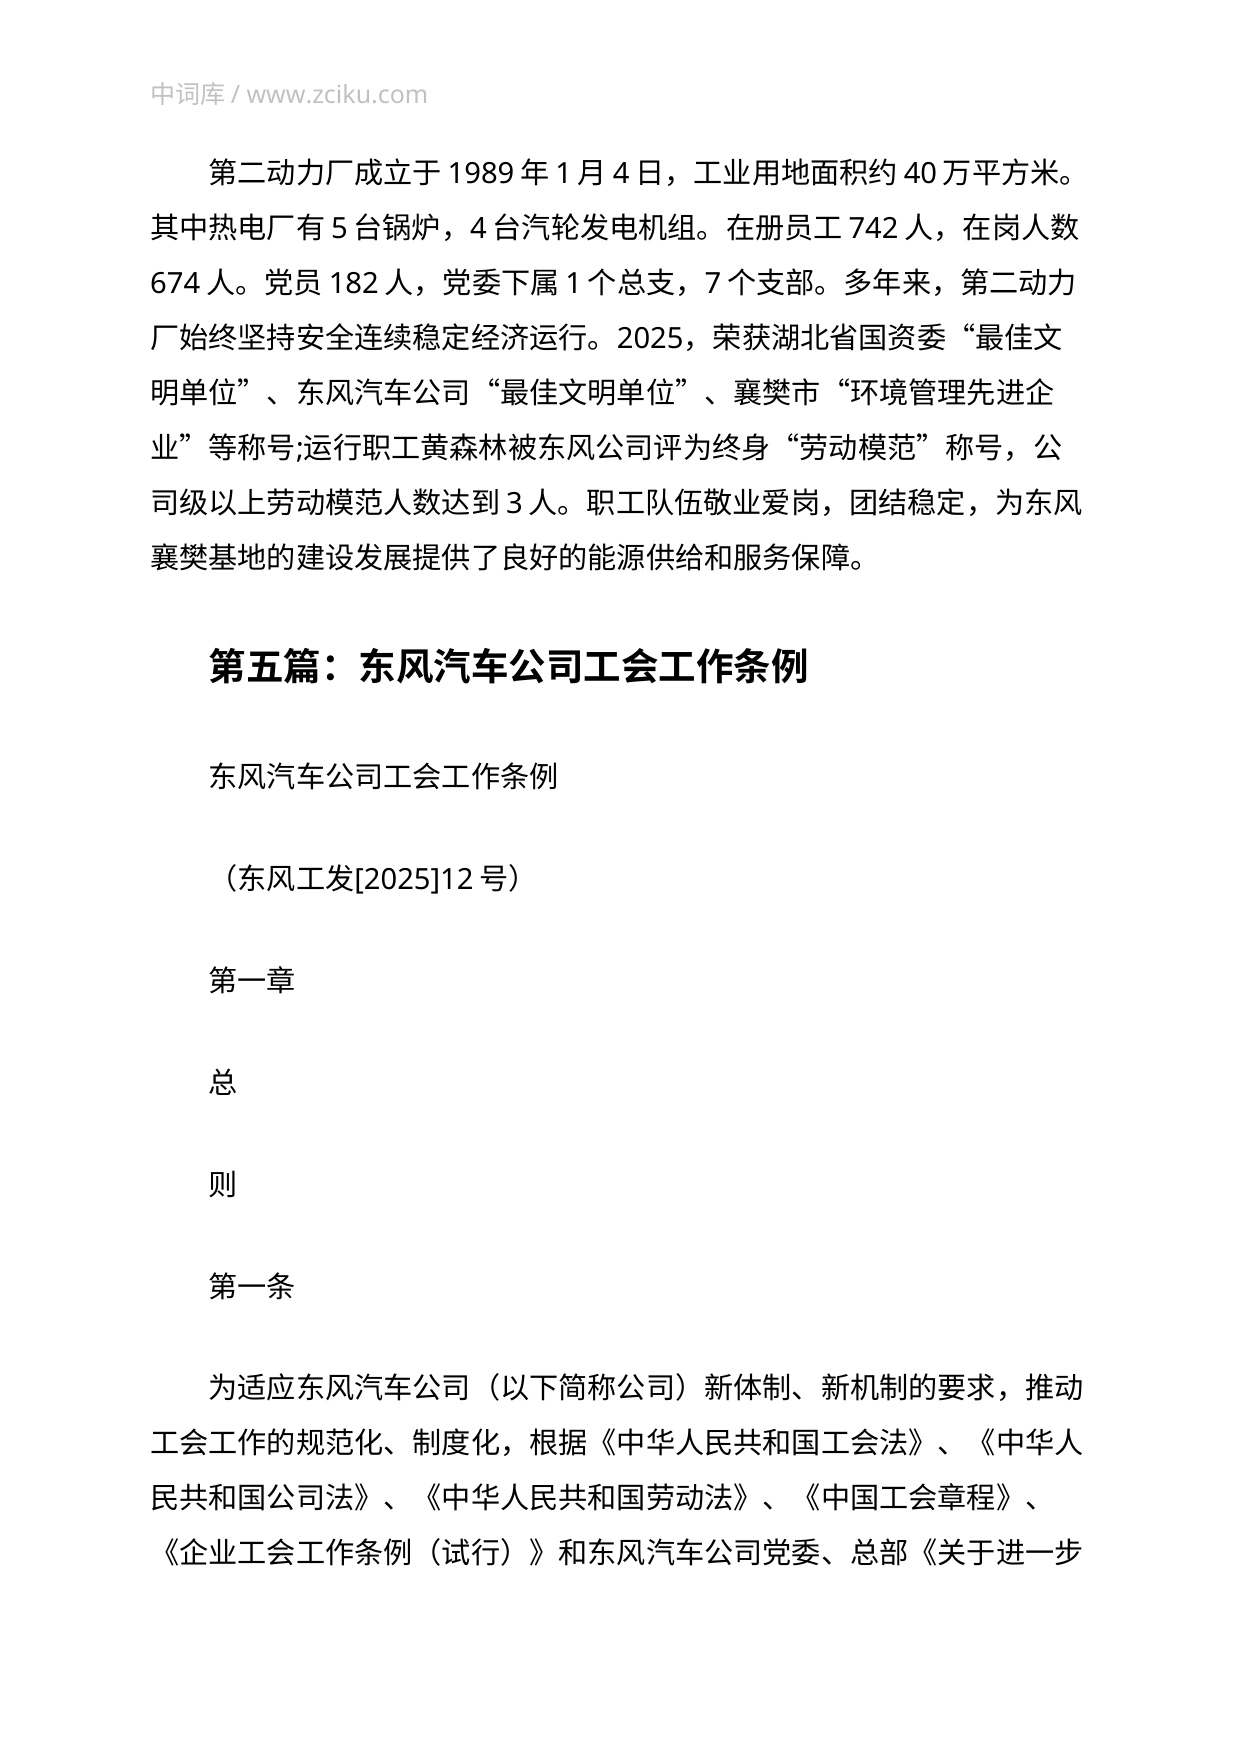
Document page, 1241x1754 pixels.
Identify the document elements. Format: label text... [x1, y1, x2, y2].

text 第二动力厂成立于1989年1月4日，工业用地面积约40万平方米。其中热电厂有5台锅炉，4台汽轮发电机组。在册员工742人，在岗人数674人。党员182人，党委下属1个总支，7个支部。多年来，第二动力厂始终坚持安全连续稳定经济运行。2025，荣获湖北省国资委“最佳文明单位”、东风汽车公司“最佳文明单位”、襄樊市“环境管理先进企业”等称号;运行职工黄森林被东风公司评为终身“劳动模范”称号，公司级以上劳动模范人数达到3人。职工队伍敬业爱岗，团结稳定，为东风襄樊基地的建设发展提供了良好的能源供给和服务保障。 [150, 150, 1090, 577]
text （东风工发[2025]12号） [150, 856, 1090, 898]
text 第五篇：东风汽车公司工会工作条例 [150, 637, 1090, 691]
text 第一章 [150, 958, 1090, 1000]
text 第一条 [150, 1263, 1090, 1305]
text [150, 1365, 1090, 1572]
text 总 [150, 1059, 1090, 1102]
text 则 [150, 1161, 1090, 1204]
text 东风汽车公司工会工作条例 [150, 754, 1090, 796]
